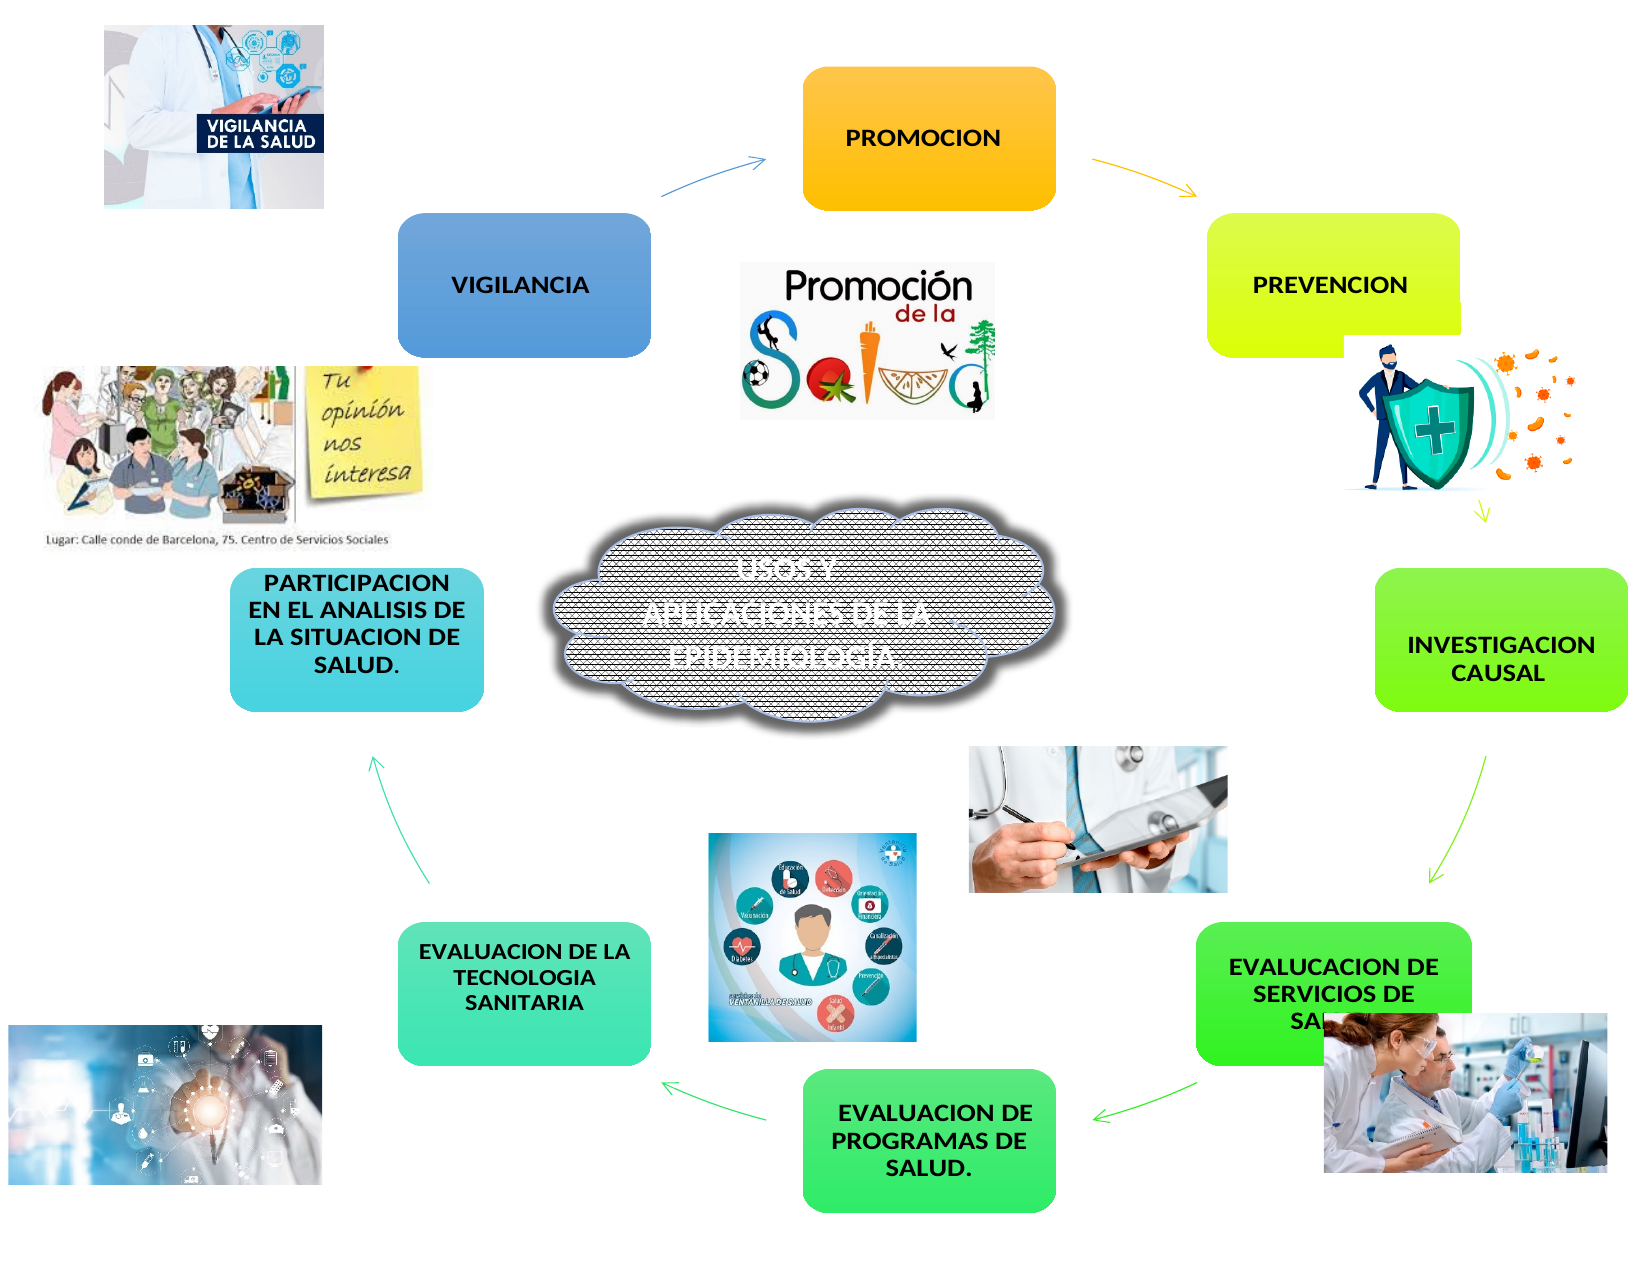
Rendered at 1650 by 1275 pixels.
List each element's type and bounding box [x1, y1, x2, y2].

picture [740, 262, 995, 420]
picture [708, 833, 917, 1042]
picture [23, 366, 465, 554]
picture [1343, 335, 1588, 500]
picture [968, 746, 1228, 893]
picture [104, 25, 324, 209]
picture [8, 1025, 323, 1185]
picture [1323, 1013, 1608, 1173]
